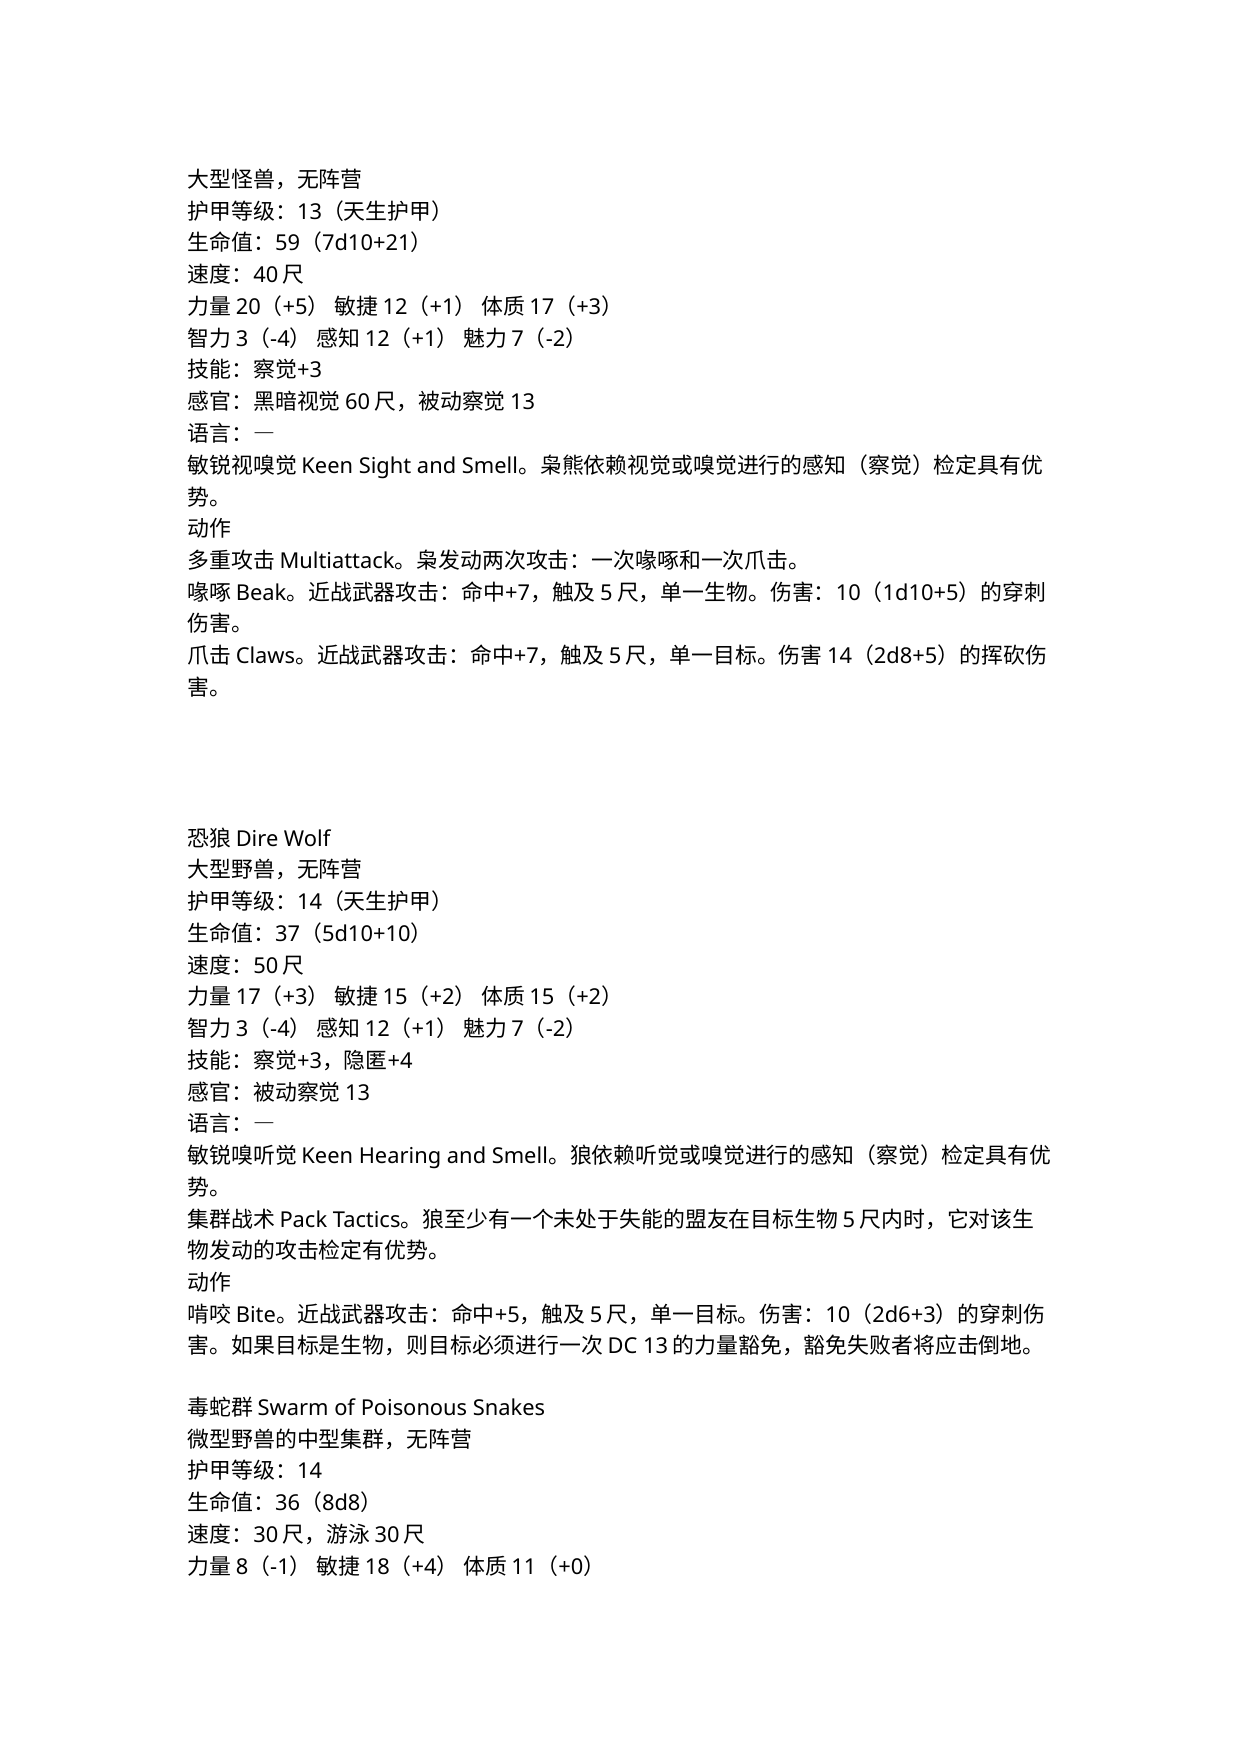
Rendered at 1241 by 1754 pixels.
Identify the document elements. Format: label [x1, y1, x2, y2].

text [187, 162, 1053, 1360]
text [187, 1390, 1053, 1581]
